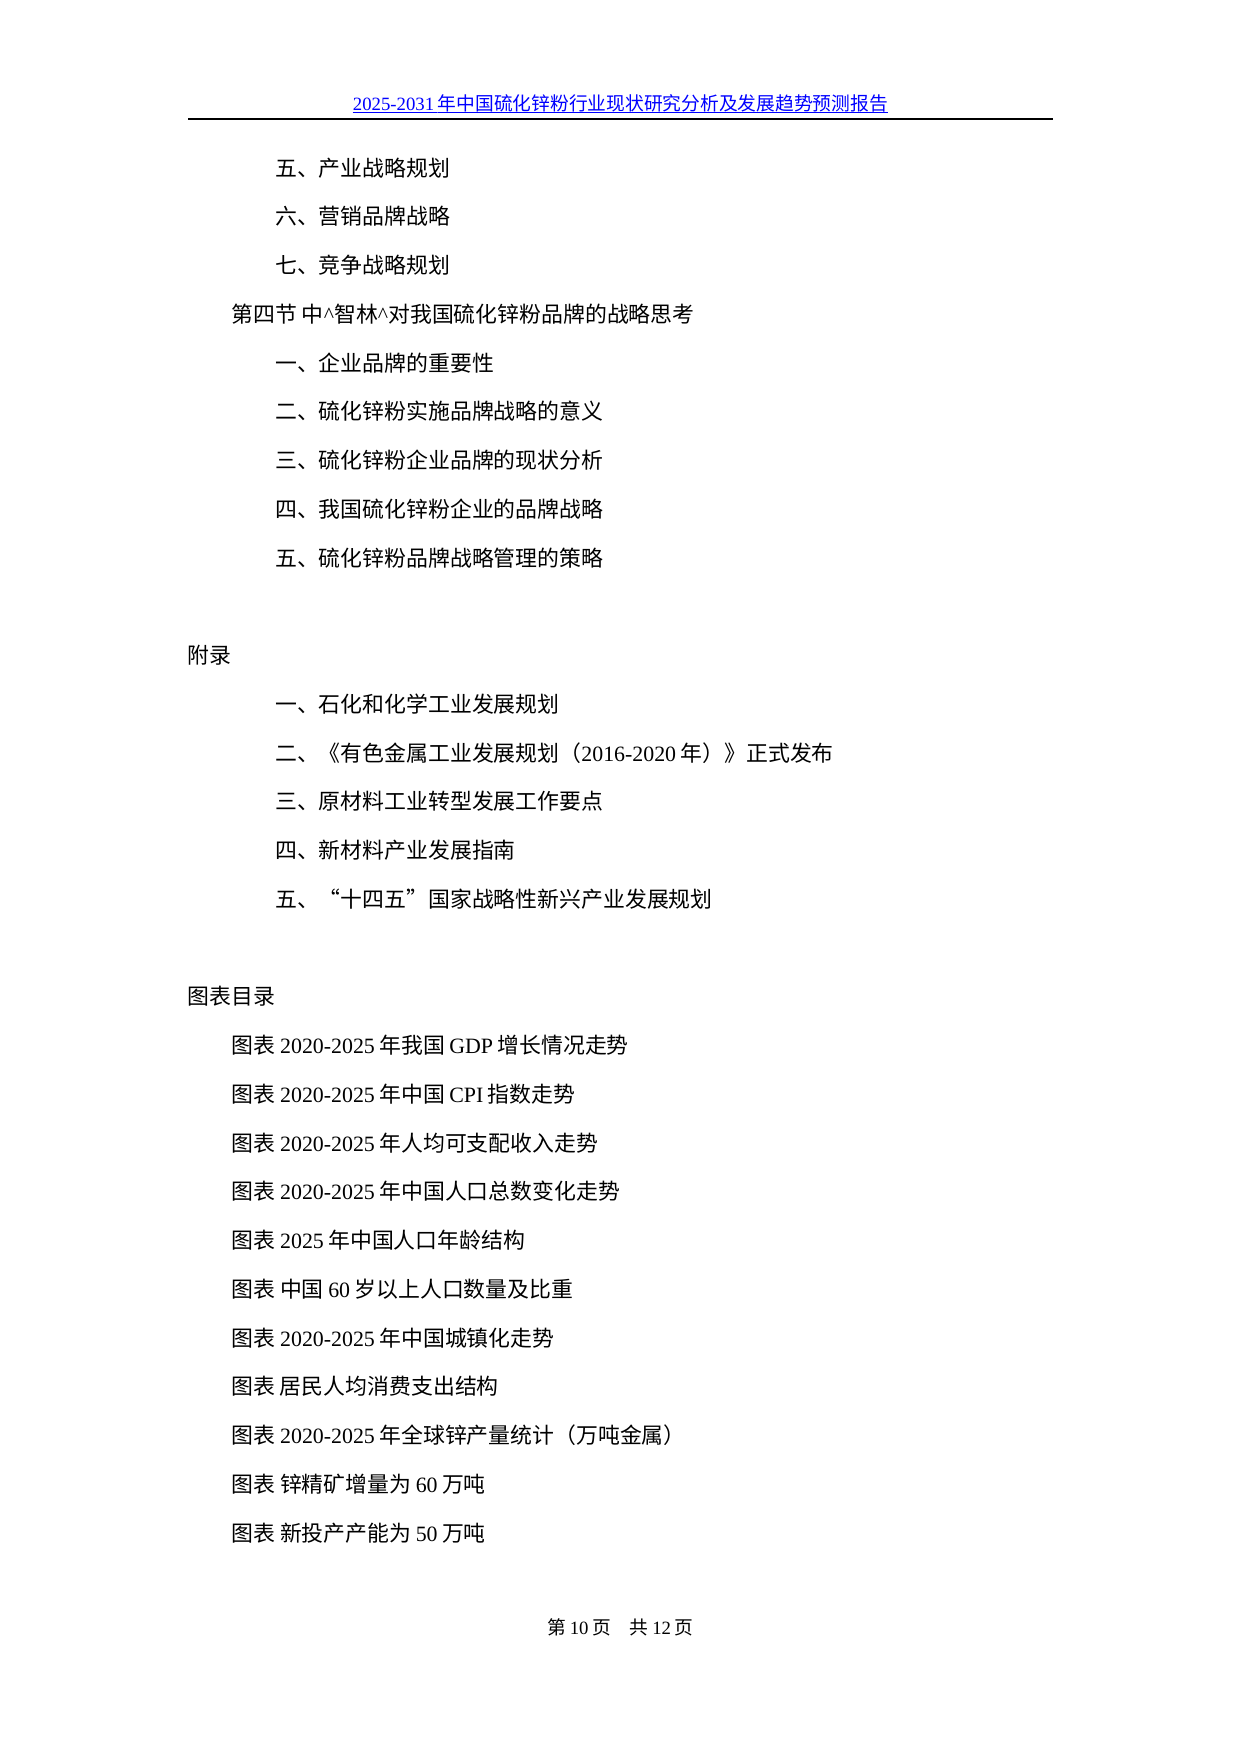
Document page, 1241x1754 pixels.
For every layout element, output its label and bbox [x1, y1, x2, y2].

text [187, 150, 1053, 1548]
